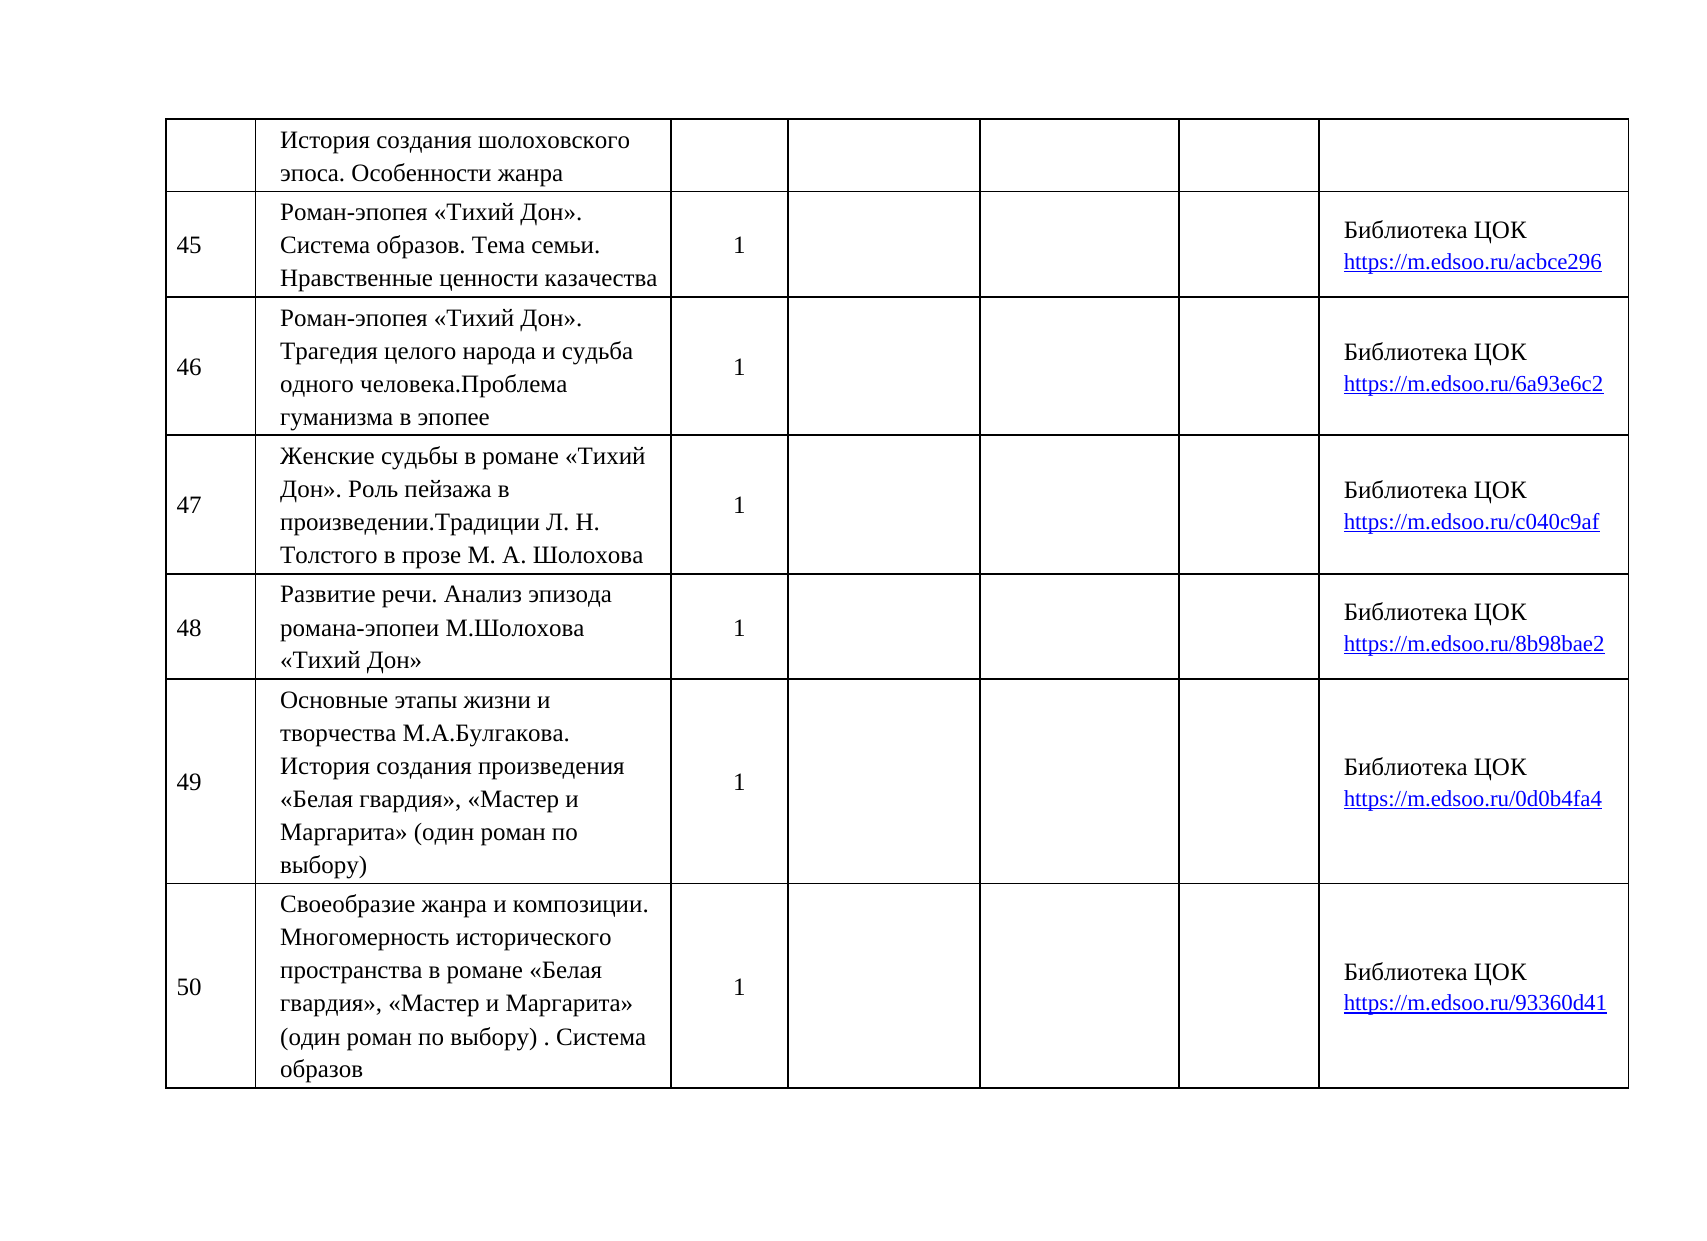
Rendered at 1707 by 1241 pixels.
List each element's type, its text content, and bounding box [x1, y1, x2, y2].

table_cell [789, 298, 979, 434]
table_cell 1 [672, 575, 787, 678]
table_cell [789, 680, 979, 883]
table_cell 46 [167, 298, 255, 434]
table_cell [981, 884, 1178, 1087]
table_cell [1180, 680, 1318, 883]
table_cell 1 [672, 680, 787, 883]
table_cell Своеобразие жанра и композиции. Многомерность исторического пространства в романе «Белая гвардия», «Мастер и Маргарита» (один роман по выбору) . Система образов [256, 884, 670, 1087]
table_cell [789, 120, 979, 191]
table_cell [1180, 120, 1318, 191]
table_cell 1 [672, 120, 787, 191]
table_cell 44 [167, 120, 255, 191]
table_cell Библиотека ЦОК https://m.edsoo.ru/0d0b4fa4 [1320, 680, 1628, 883]
table_cell [981, 192, 1178, 296]
table_cell [1180, 436, 1318, 573]
table_cell 45 [167, 192, 255, 296]
table_cell 1 [672, 436, 787, 573]
table_cell Библиотека ЦОК https://m.edsoo.ru/93360d41 [1320, 884, 1628, 1087]
table_cell [981, 298, 1178, 434]
table_cell [789, 192, 979, 296]
table_cell [789, 575, 979, 678]
table_cell [1180, 192, 1318, 296]
table_cell [981, 680, 1178, 883]
table_cell [789, 884, 979, 1087]
table_cell [1180, 884, 1318, 1087]
table_cell [1180, 575, 1318, 678]
table_cell 50 [167, 884, 255, 1087]
table_cell Основные этапы жизни и творчества М.А.Булгакова. История создания произведения «Белая гвардия», «Мастер и Маргарита» (один роман по выбору) [256, 680, 670, 883]
table_cell Развитие речи. Анализ эпизода романа-эпопеи М.Шолохова «Тихий Дон» [256, 575, 670, 678]
table_cell [981, 120, 1178, 191]
table_cell 1 [672, 298, 787, 434]
table_cell [981, 436, 1178, 573]
table_cell Библиотека ЦОК https://m.edsoo.ru/8b98bae2 [1320, 575, 1628, 678]
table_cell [1320, 120, 1628, 191]
table_cell [789, 436, 979, 573]
table_cell [1180, 298, 1318, 434]
table_cell Роман-эпопея «Тихий Дон». Система образов. Тема семьи. Нравственные ценности казачества [256, 192, 670, 296]
table_cell 1 [672, 192, 787, 296]
table_cell Библиотека ЦОК https://m.edsoo.ru/6a93e6c2 [1320, 298, 1628, 434]
table_cell 49 [167, 680, 255, 883]
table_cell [256, 120, 670, 191]
table_cell Роман-эпопея «Тихий Дон». Трагедия целого народа и судьба одного человека.Проблема гуманизма в эпопее [256, 298, 670, 434]
table_cell 1 [672, 884, 787, 1087]
table_cell [981, 575, 1178, 678]
table_cell 47 [167, 436, 255, 573]
table_cell 48 [167, 575, 255, 678]
table_cell Женские судьбы в романе «Тихий Дон». Роль пейзажа в произведении.Традиции Л. Н. Толстого в прозе М. А. Шолохова [256, 436, 670, 573]
table_cell Библиотека ЦОК https://m.edsoo.ru/acbce296 [1320, 192, 1628, 296]
table_cell Библиотека ЦОК https://m.edsoo.ru/c040c9af [1320, 436, 1628, 573]
